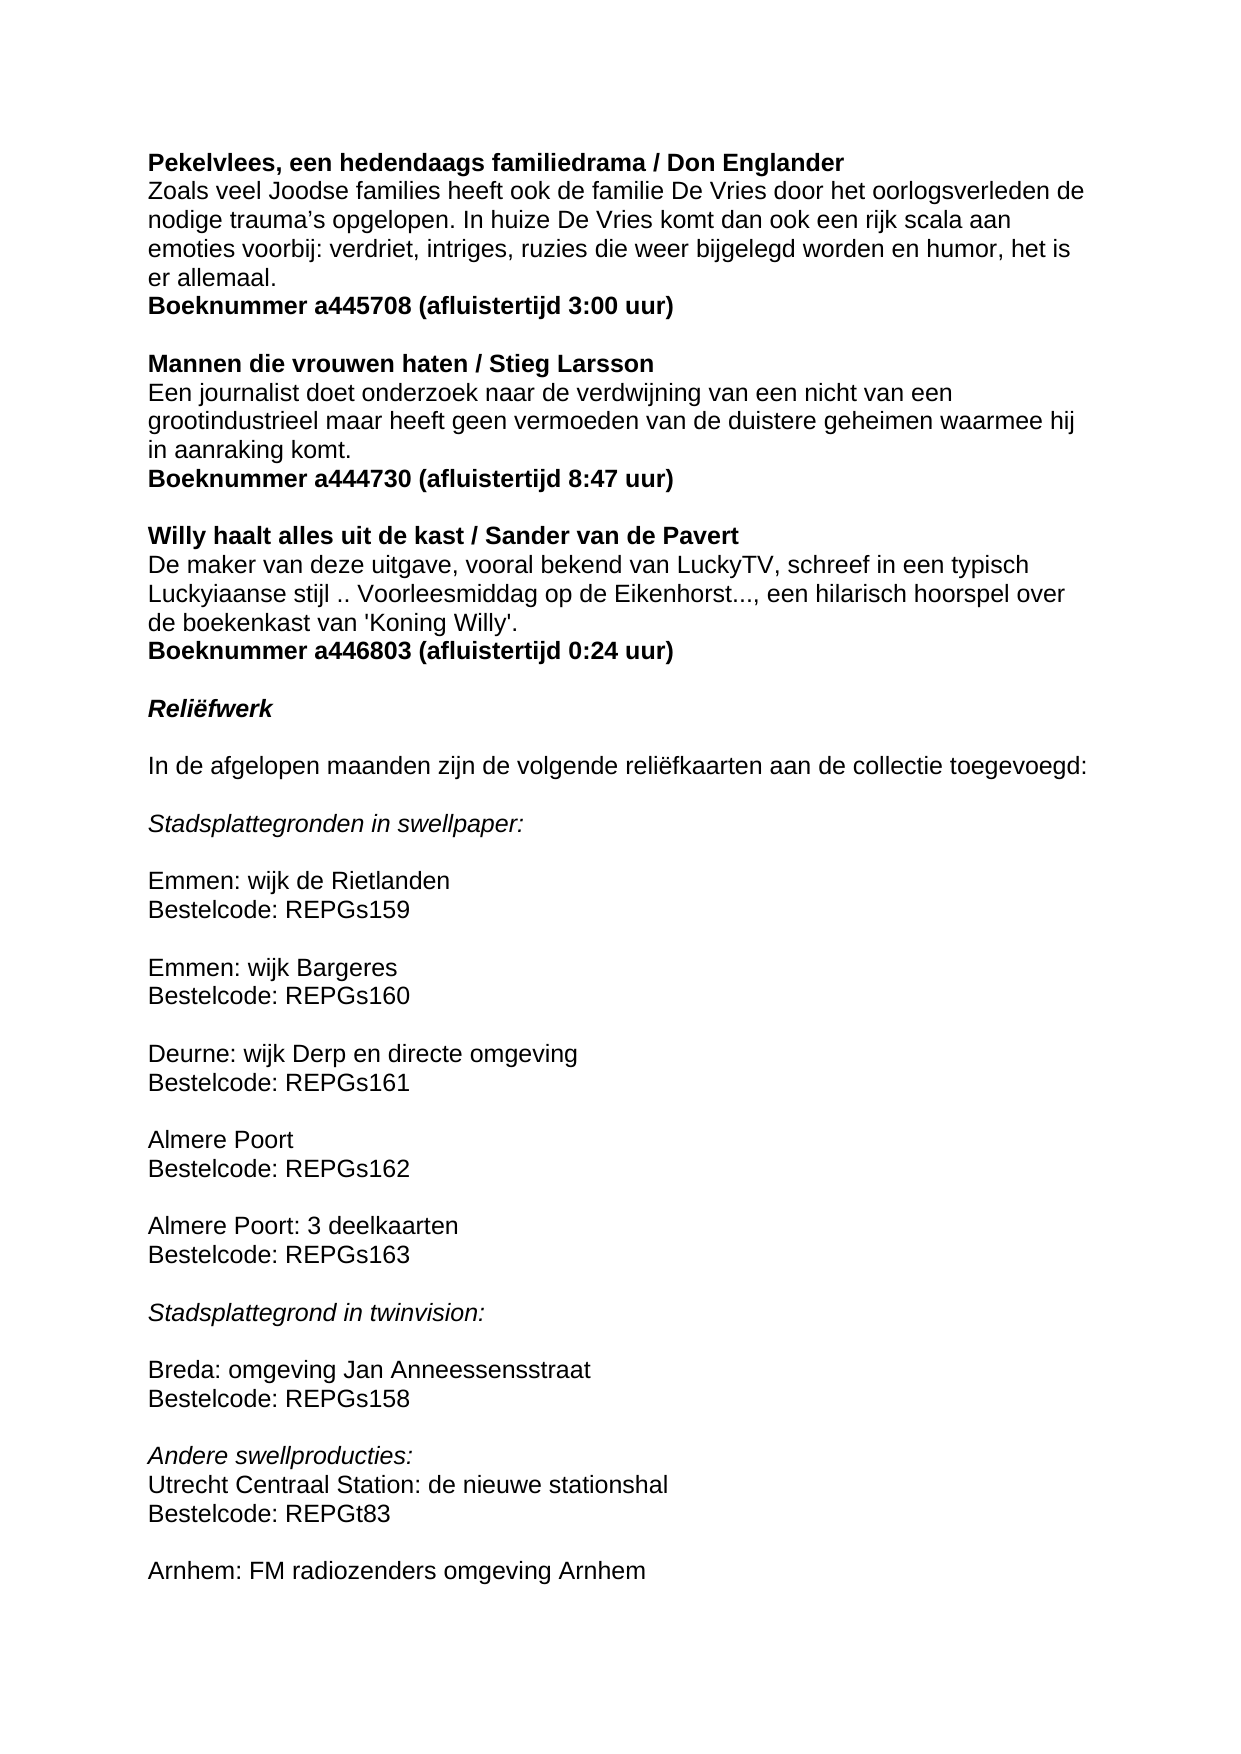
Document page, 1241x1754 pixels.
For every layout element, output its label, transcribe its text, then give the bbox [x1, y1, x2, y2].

text Emmen: wijk Bargeres [148, 953, 1093, 981]
text Almere Poort [148, 1125, 1093, 1154]
text Bestelcode: REPGs163 [148, 1240, 1093, 1269]
text Zoals veel Joodse families heeft ook de familie De Vries door het oorlogsverleden de nodige trauma’s opgelopen. In huize De Vries komt dan ook een rijk scala aan emoties voorbij: verdriet, intriges, ruzies die weer bijgelegd worden en humor, het is er allemaal. [148, 176, 1093, 291]
text Bestelcode: REPGs160 [148, 981, 1093, 1010]
text Boeknummer a446803 (afluistertijd 0:24 uur) [148, 636, 1093, 665]
text Arnhem: FM radiozenders omgeving Arnhem [148, 1556, 1093, 1585]
text Reliëfwerk [148, 694, 1093, 723]
text Deurne: wijk Derp en directe omgeving [148, 1039, 1093, 1068]
text De maker van deze uitgave, vooral bekend van LuckyTV, schreef in een typisch Luckyiaanse stijl .. Voorleesmiddag op de Eikenhorst..., een hilarisch hoorspel over de boekenkast van 'Koning Willy'. [148, 550, 1093, 636]
text Bestelcode: REPGs158 [148, 1384, 1093, 1413]
text Willy haalt alles uit de kast / Sander van de Pavert [148, 521, 1093, 550]
text Bestelcode: REPGt83 [148, 1499, 1093, 1528]
text Stadsplattegrond in twinvision: [148, 1298, 1093, 1326]
text Andere swellproducties: [148, 1441, 1093, 1470]
text Bestelcode: REPGs161 [148, 1068, 1093, 1096]
text Almere Poort: 3 deelkaarten [148, 1211, 1093, 1240]
text In de afgelopen maanden zijn de volgende reliëfkaarten aan de collectie toegevoegd: [148, 751, 1093, 780]
text Een journalist doet onderzoek naar de verdwijning van een nicht van een grootindustrieel maar heeft geen vermoeden van de duistere geheimen waarmee hij in aanraking komt. [148, 378, 1093, 464]
text Boeknummer a445708 (afluistertijd 3:00 uur) [148, 291, 1093, 320]
text Pekelvlees, een hedendaags familiedrama / Don Englander [148, 148, 1093, 176]
text Boeknummer a444730 (afluistertijd 8:47 uur) [148, 464, 1093, 493]
text Bestelcode: REPGs162 [148, 1154, 1093, 1183]
text Stadsplattegronden in swellpaper: [148, 809, 1093, 838]
text Emmen: wijk de Rietlanden [148, 866, 1093, 895]
text Utrecht Centraal Station: de nieuwe stationshal [148, 1470, 1093, 1499]
text Mannen die vrouwen haten / Stieg Larsson [148, 349, 1093, 378]
text Breda: omgeving Jan Anneessensstraat [148, 1355, 1093, 1384]
text Bestelcode: REPGs159 [148, 895, 1093, 924]
